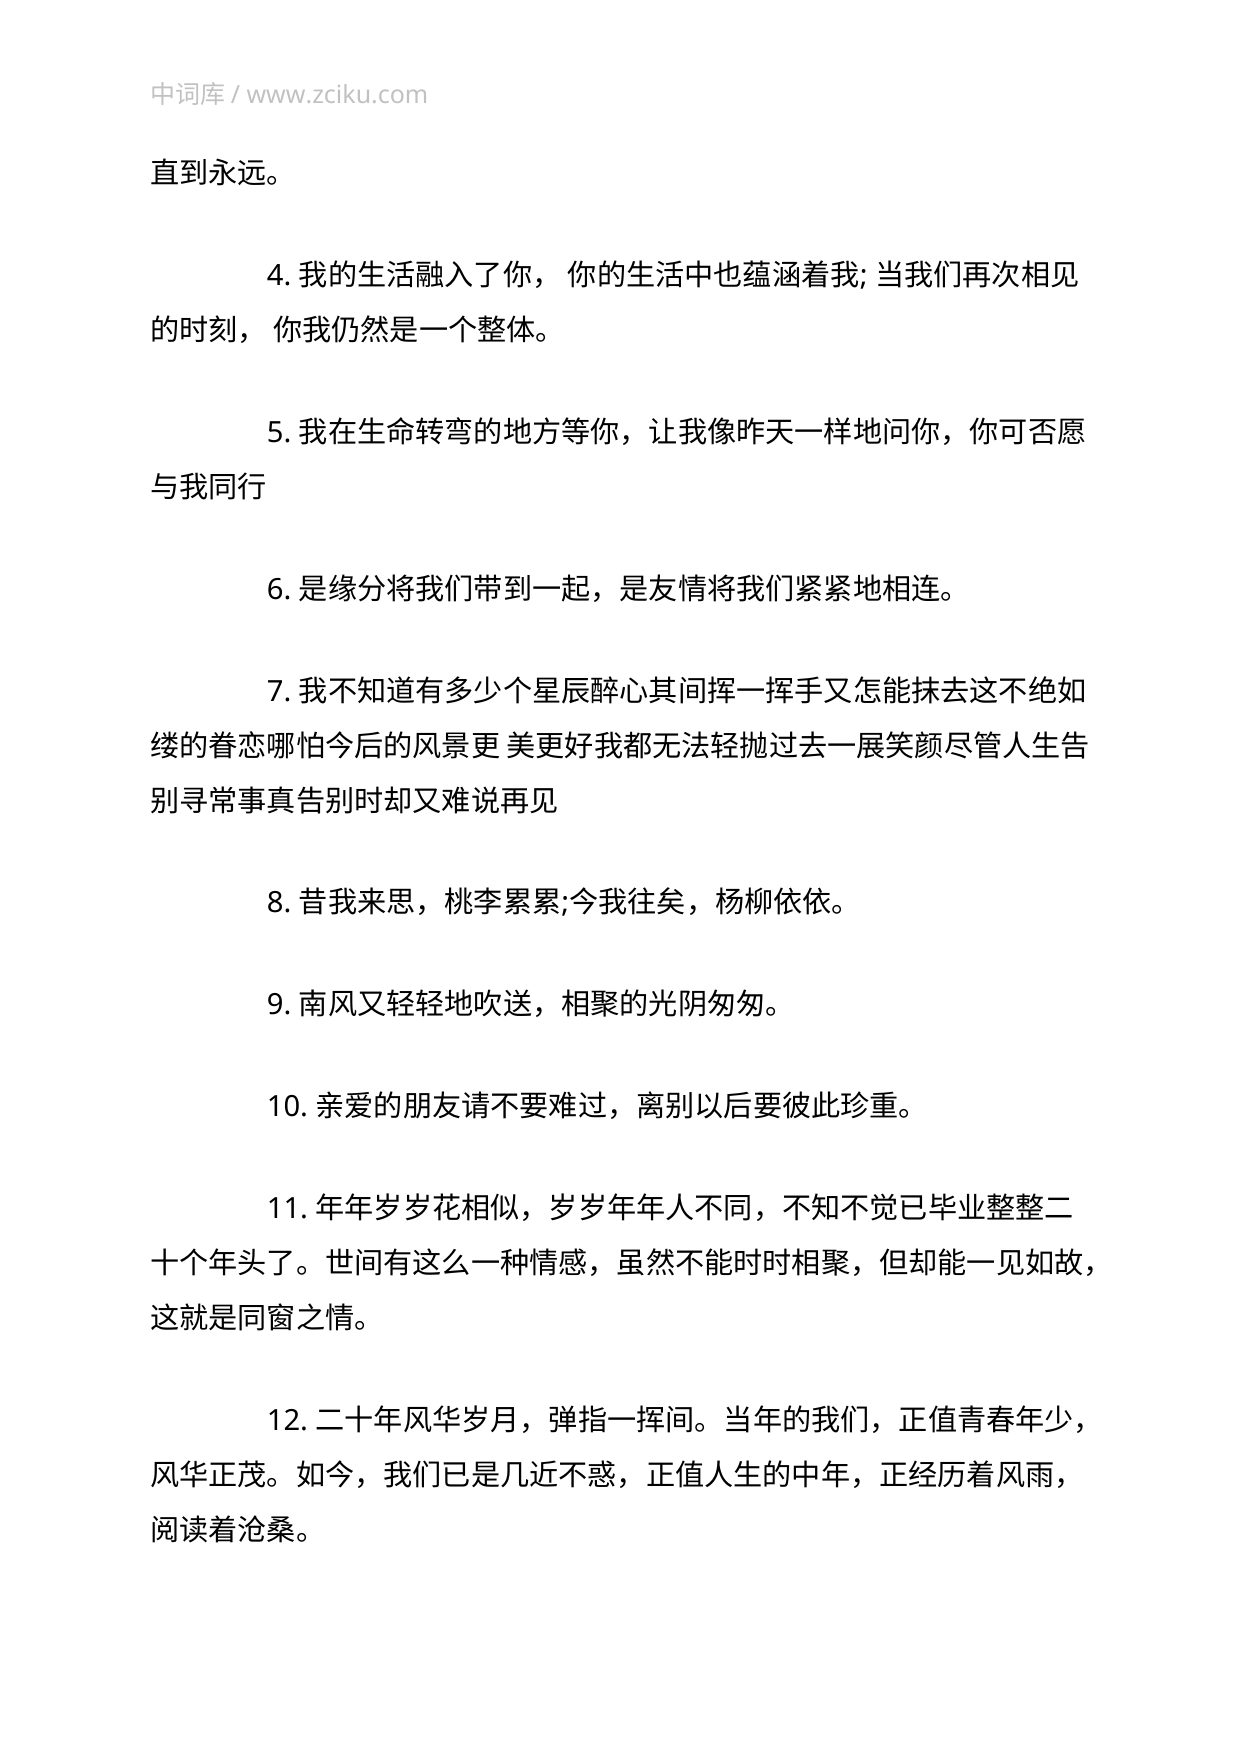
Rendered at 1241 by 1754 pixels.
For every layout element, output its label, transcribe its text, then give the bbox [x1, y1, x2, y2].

text 5. 我在生命转弯的地方等你，让我像昨天一样地问你，你可否愿与我同行 [150, 408, 1090, 506]
text 8. 昔我来思，桃李累累;今我往矣，杨柳依依。 [150, 879, 1090, 921]
text 12. 二十年风华岁月，弹指一挥间。当年的我们，正值青春年少，风华正茂。如今，我们已是几近不惑，正值人生的中年，正经历着风雨，阅读着沧桑。 [150, 1397, 1090, 1549]
text 4. 我的生活融入了你， 你的生活中也蕴涵着我; 当我们再次相见的时刻， 你我仍然是一个整体。 [150, 252, 1090, 349]
text 6. 是缘分将我们带到一起，是友情将我们紧紧地相连。 [150, 565, 1090, 608]
text 11. 年年岁岁花相似，岁岁年年人不同，不知不觉已毕业整整二十个年头了。世间有这么一种情感，虽然不能时时相聚，但却能一见如故，这就是同窗之情。 [150, 1185, 1090, 1337]
text 7. 我不知道有多少个星辰醉心其间挥一挥手又怎能抹去这不绝如缕的眷恋哪怕今后的风景更 美更好我都无法轻抛过去一展笑颜尽管人生告别寻常事真告别时却又难说再见 [150, 667, 1090, 819]
text 9. 南风又轻轻地吹送，相聚的光阴匆匆。 [150, 981, 1090, 1023]
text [150, 150, 1090, 192]
text 10. 亲爱的朋友请不要难过，离别以后要彼此珍重。 [150, 1083, 1090, 1125]
